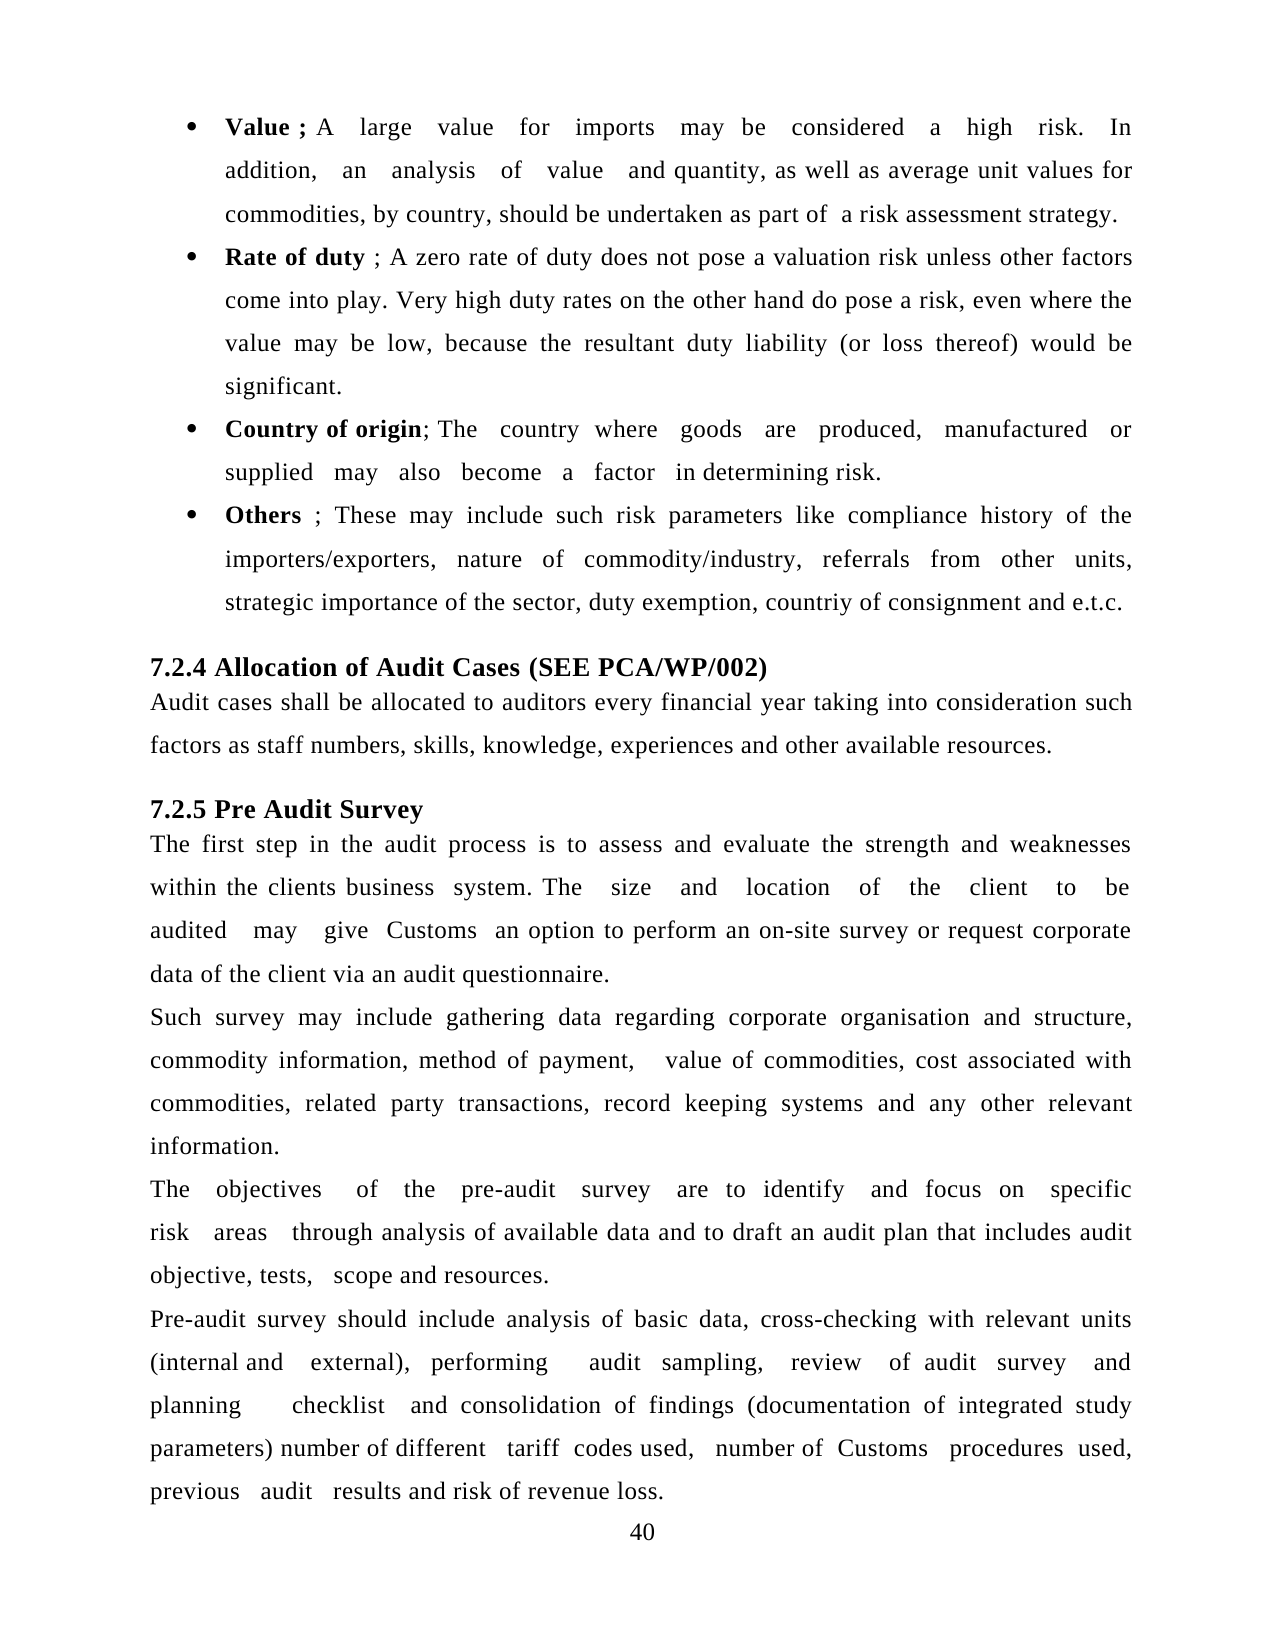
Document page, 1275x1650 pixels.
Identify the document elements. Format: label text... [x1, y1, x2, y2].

text Audit cases shall be allocated to auditors every financial year taking into consideration such factors as staff numbers, skills, knowledge, experiences and other available resources. [150, 687, 1134, 758]
list Country of origin; The country where goods are produced, manufactured or supplied may also become a factor in determining risk. [187, 414, 1134, 486]
text Such survey may include gathering data regarding corporate organisation and structure, commodity information, method of payment, value of commodities, cost associated with commodities, related party transactions, record keeping systems and any other relevant information. [150, 1002, 1134, 1160]
subtitle 7.2.4 Allocation of Audit Cases (SEE PCA/WP/002) [150, 651, 1134, 682]
list Rate of duty ; A zero rate of duty does not pose a valuation risk unless other factors come into play. Very high duty rates on the other hand do pose a risk, even where the value may be low, because the resultant duty liability (or loss thereof) would be significant. [187, 242, 1134, 400]
subtitle 7.2.5 Pre Audit Survey [150, 794, 1134, 825]
list Value ; A large value for imports may be considered a high risk. In addition, an analysis of value and quantity, as well as average unit values for commodities, by country, should be undertaken as part of a risk assessment strategy. [187, 112, 1134, 227]
list Others ; These may include such risk parameters like compliance history of the importers/exporters, nature of commodity/industry, referrals from other units, strategic importance of the sector, duty exemption, countriy of consignment and e.t.c. [187, 501, 1134, 616]
text Pre-audit survey should include analysis of basic data, cross-checking with relevant units (internal and external), performing audit sampling, review of audit survey and planning checklist and consolidation of findings (documentation of integrated study parameters) number of different tariff codes used, number of Customs procedures used, previous audit results and risk of revenue loss. [150, 1304, 1134, 1505]
text The first step in the audit process is to assess and evaluate the strength and weaknesses within the clients business system. The size and location of the client to be audited may give Customs an option to perform an on-site survey or request corporate data of the client via an audit questionnaire. [150, 829, 1134, 987]
text The objectives of the pre-audit survey are to identify and focus on specific risk areas through analysis of available data and to draft an audit plan that includes audit objective, tests, scope and resources. [150, 1174, 1134, 1289]
